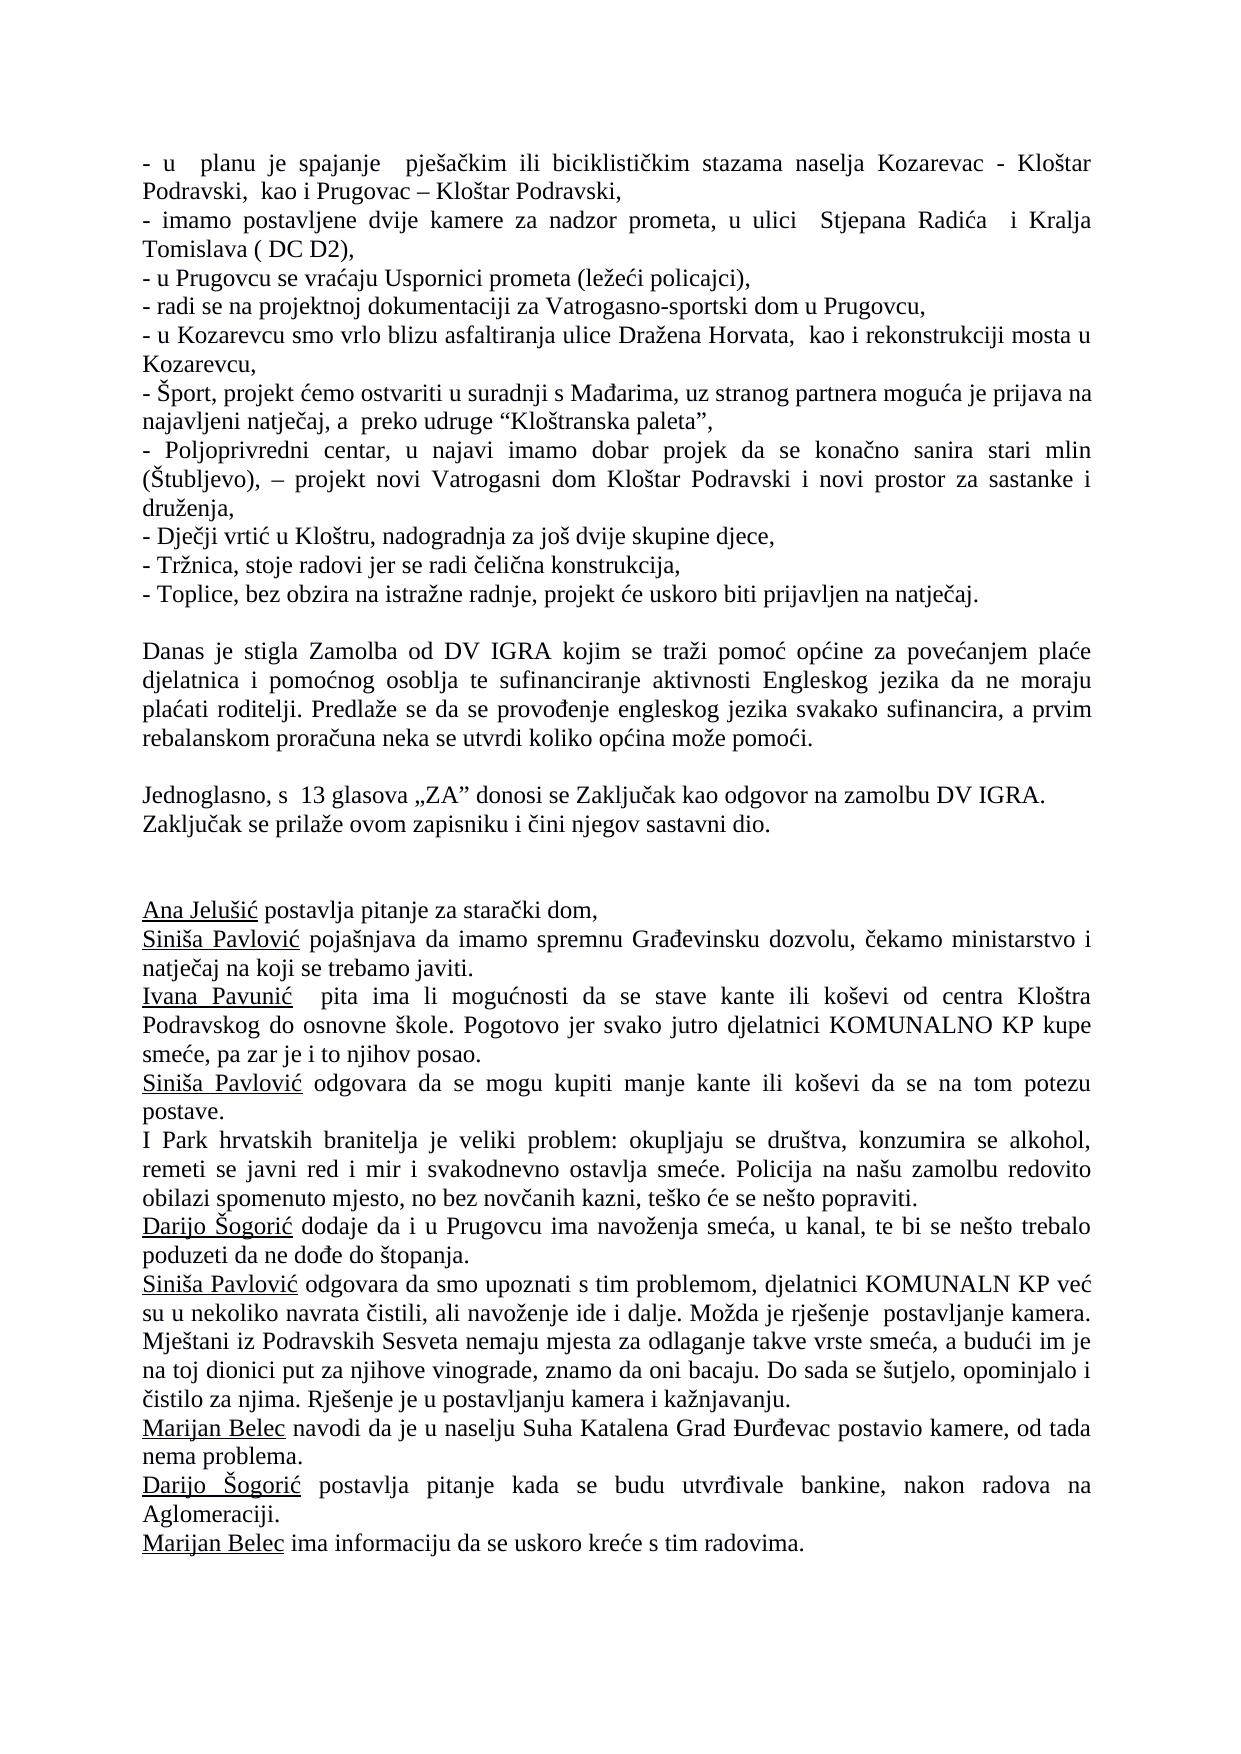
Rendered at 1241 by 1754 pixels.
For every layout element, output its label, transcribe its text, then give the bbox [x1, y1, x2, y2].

text - radi se na projektnoj dokumentaciji za Vatrogasno-sportski dom u Prugovcu, [142, 291, 1093, 320]
text I Park hrvatskih branitelja je veliki problem: okupljaju se društva, konzumira se alkohol, remeti se javni red i mir i svakodnevno ostavlja smeće. Policija na našu zamolbu redovito obilazi spomenuto mjesto, no bez novčanih kazni, teško će se nešto popraviti. [142, 1125, 1093, 1211]
text - Toplice, bez obzira na istražne radnje, projekt će uskoro biti prijavljen na natječaj. [142, 579, 1093, 608]
text Darijo Šogorić dodaje da i u Prugovcu ima navoženja smeća, u kanal, te bi se nešto trebalo poduzeti da ne dođe do štopanja. [142, 1211, 1093, 1269]
text - Tržnica, stoje radovi jer se radi čelična konstrukcija, [142, 550, 1093, 579]
text - Dječji vrtić u Kloštru, nadogradnja za još dvije skupine djece, [142, 521, 1093, 550]
text - Šport, projekt ćemo ostvariti u suradnji s Mađarima, uz stranog partnera moguća je prijava na najavljeni natječaj, a preko udruge “Kloštranska paleta”, [142, 378, 1093, 435]
text Marijan Belec navodi da je u naselju Suha Katalena Grad Đurđevac postavio kamere, od tada nema problema. [142, 1413, 1093, 1470]
text - u planu je spajanje pješačkim ili biciklističkim stazama naselja Kozarevac - Kloštar Podravski, kao i Prugovac – Kloštar Podravski, [142, 148, 1093, 205]
text - u Prugovcu se vraćaju Uspornici prometa (ležeći policajci), [142, 263, 1093, 291]
text Marijan Belec ima informaciju da se uskoro kreće s tim radovima. [142, 1528, 1093, 1556]
text Darijo Šogorić postavlja pitanje kada se budu utvrđivale bankine, nakon radova na Aglomeraciji. [142, 1470, 1093, 1528]
text Danas je stigla Zamolba od DV IGRA kojim se traži pomoć općine za povećanjem plaće djelatnica i pomoćnog osoblja te sufinanciranje aktivnosti Engleskog jezika da ne moraju plaćati roditelji. Predlaže se da se provođenje engleskog jezika svakako sufinancira, a prvim rebalanskom proračuna neka se utvrdi koliko općina može pomoći. [142, 636, 1093, 751]
text Siniša Pavlović pojašnjava da imamo spremnu Građevinsku dozvolu, čekamo ministarstvo i natječaj na koji se trebamo javiti. [142, 924, 1093, 981]
text Ana Jelušić postavlja pitanje za starački dom, [142, 895, 1093, 924]
text Ivana Pavunić pita ima li mogućnosti da se stave kante ili koševi od centra Kloštra Podravskog do osnovne škole. Pogotovo jer svako jutro djelatnici KOMUNALNO KP kupe smeće, pa zar je i to njihov posao. [142, 981, 1093, 1068]
text - Poljoprivredni centar, u najavi imamo dobar projek da se konačno sanira stari mlin (Štubljevo), – projekt novi Vatrogasni dom Kloštar Podravski i novi prostor za sastanke i druženja, [142, 435, 1093, 521]
text Zaključak se prilaže ovom zapisniku i čini njegov sastavni dio. [142, 809, 1093, 838]
text Siniša Pavlović odgovara da se mogu kupiti manje kante ili koševi da se na tom potezu postave. [142, 1068, 1093, 1125]
text Jednoglasno, s 13 glasova „ZA” donosi se Zaključak kao odgovor na zamolbu DV IGRA. [142, 780, 1093, 809]
text - imamo postavljene dvije kamere za nadzor prometa, u ulici Stjepana Radića i Kralja Tomislava ( DC D2), [142, 205, 1093, 263]
text Siniša Pavlović odgovara da smo upoznati s tim problemom, djelatnici KOMUNALN KP već su u nekoliko navrata čistili, ali navoženje ide i dalje. Možda je rješenje postavljanje kamera. Mještani iz Podravskih Sesveta nemaju mjesta za odlaganje takve vrste smeća, a budući im je na toj dionici put za njihove vinograde, znamo da oni bacaju. Do sada se šutjelo, opominjalo i čistilo za njima. Rješenje je u postavljanju kamera i kažnjavanju. [142, 1269, 1093, 1413]
text - u Kozarevcu smo vrlo blizu asfaltiranja ulice Dražena Horvata, kao i rekonstrukciji mosta u Kozarevcu, [142, 320, 1093, 378]
